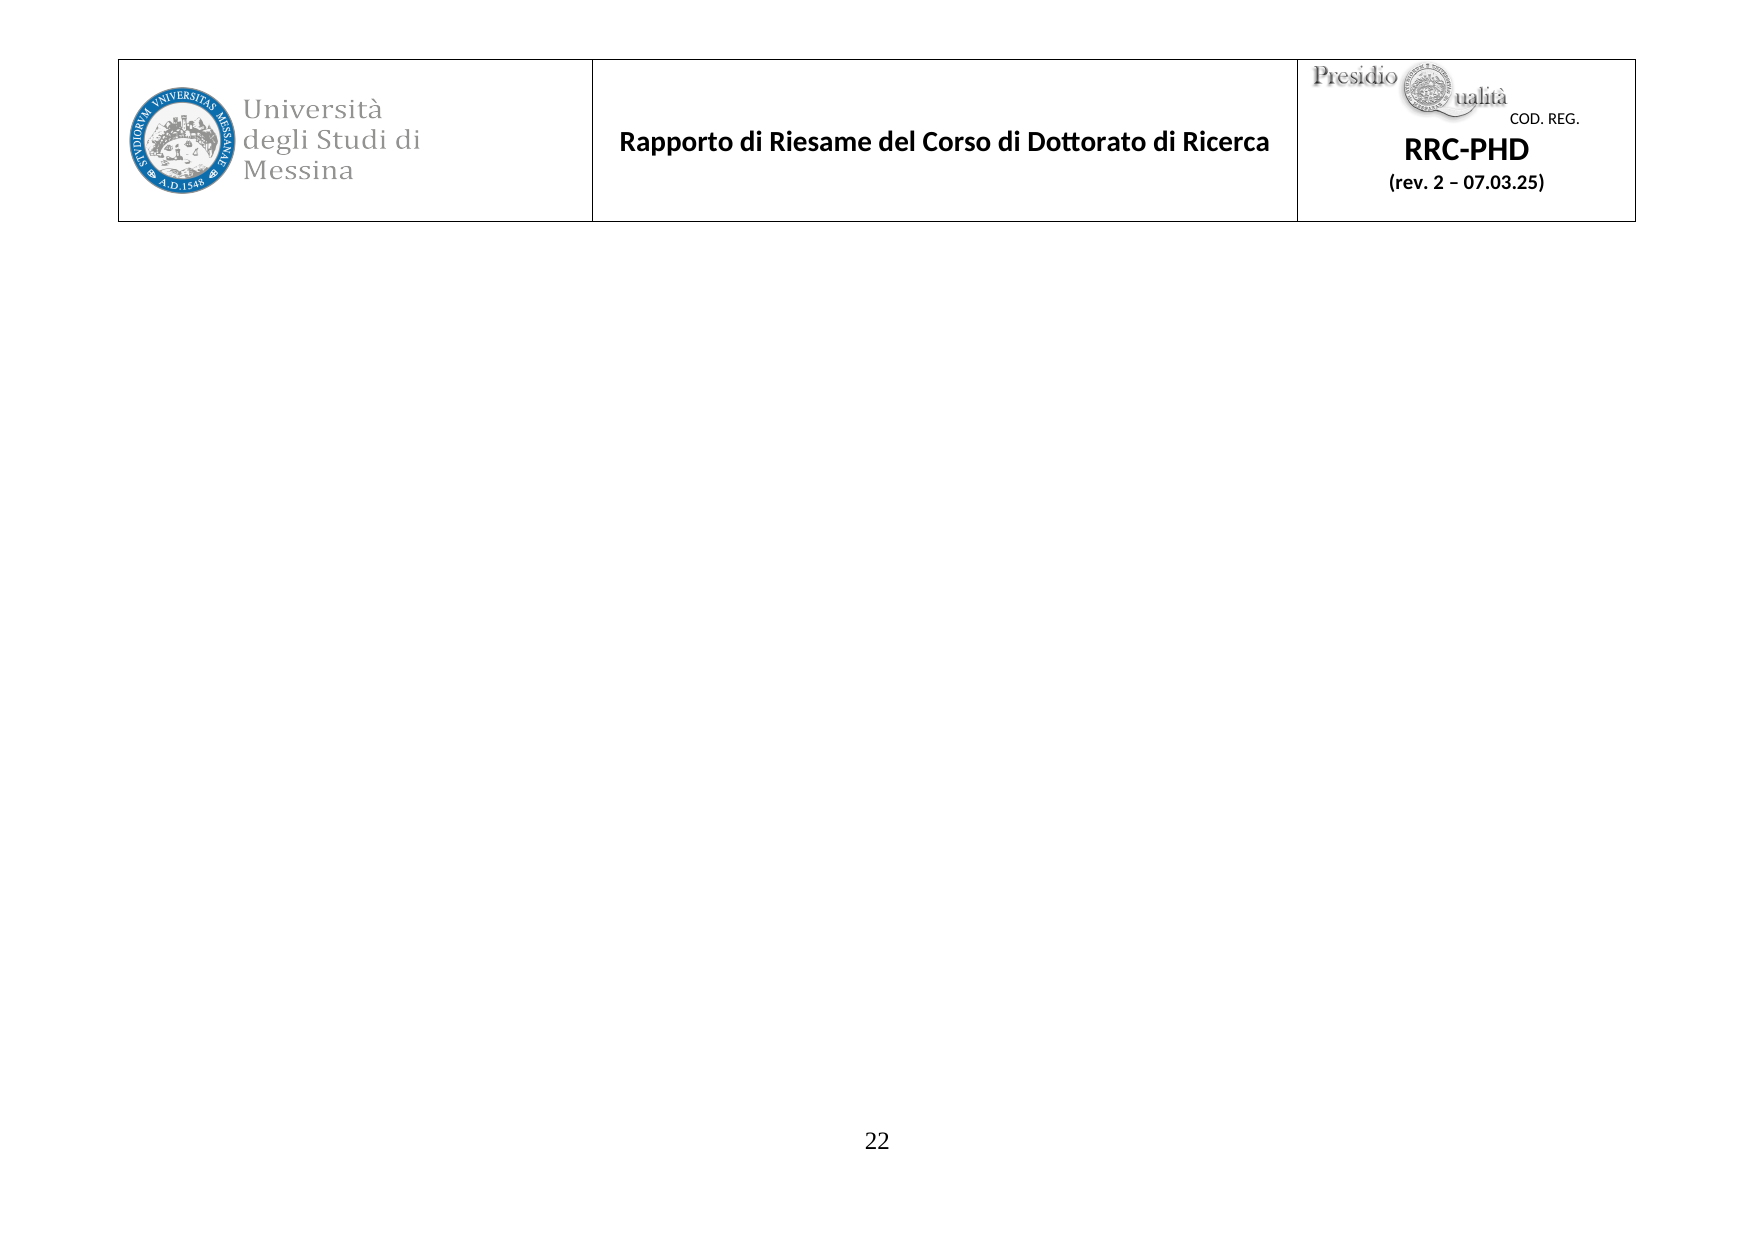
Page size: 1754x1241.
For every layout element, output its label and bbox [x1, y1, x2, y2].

picture [129, 87, 420, 194]
picture [1308, 60, 1510, 124]
